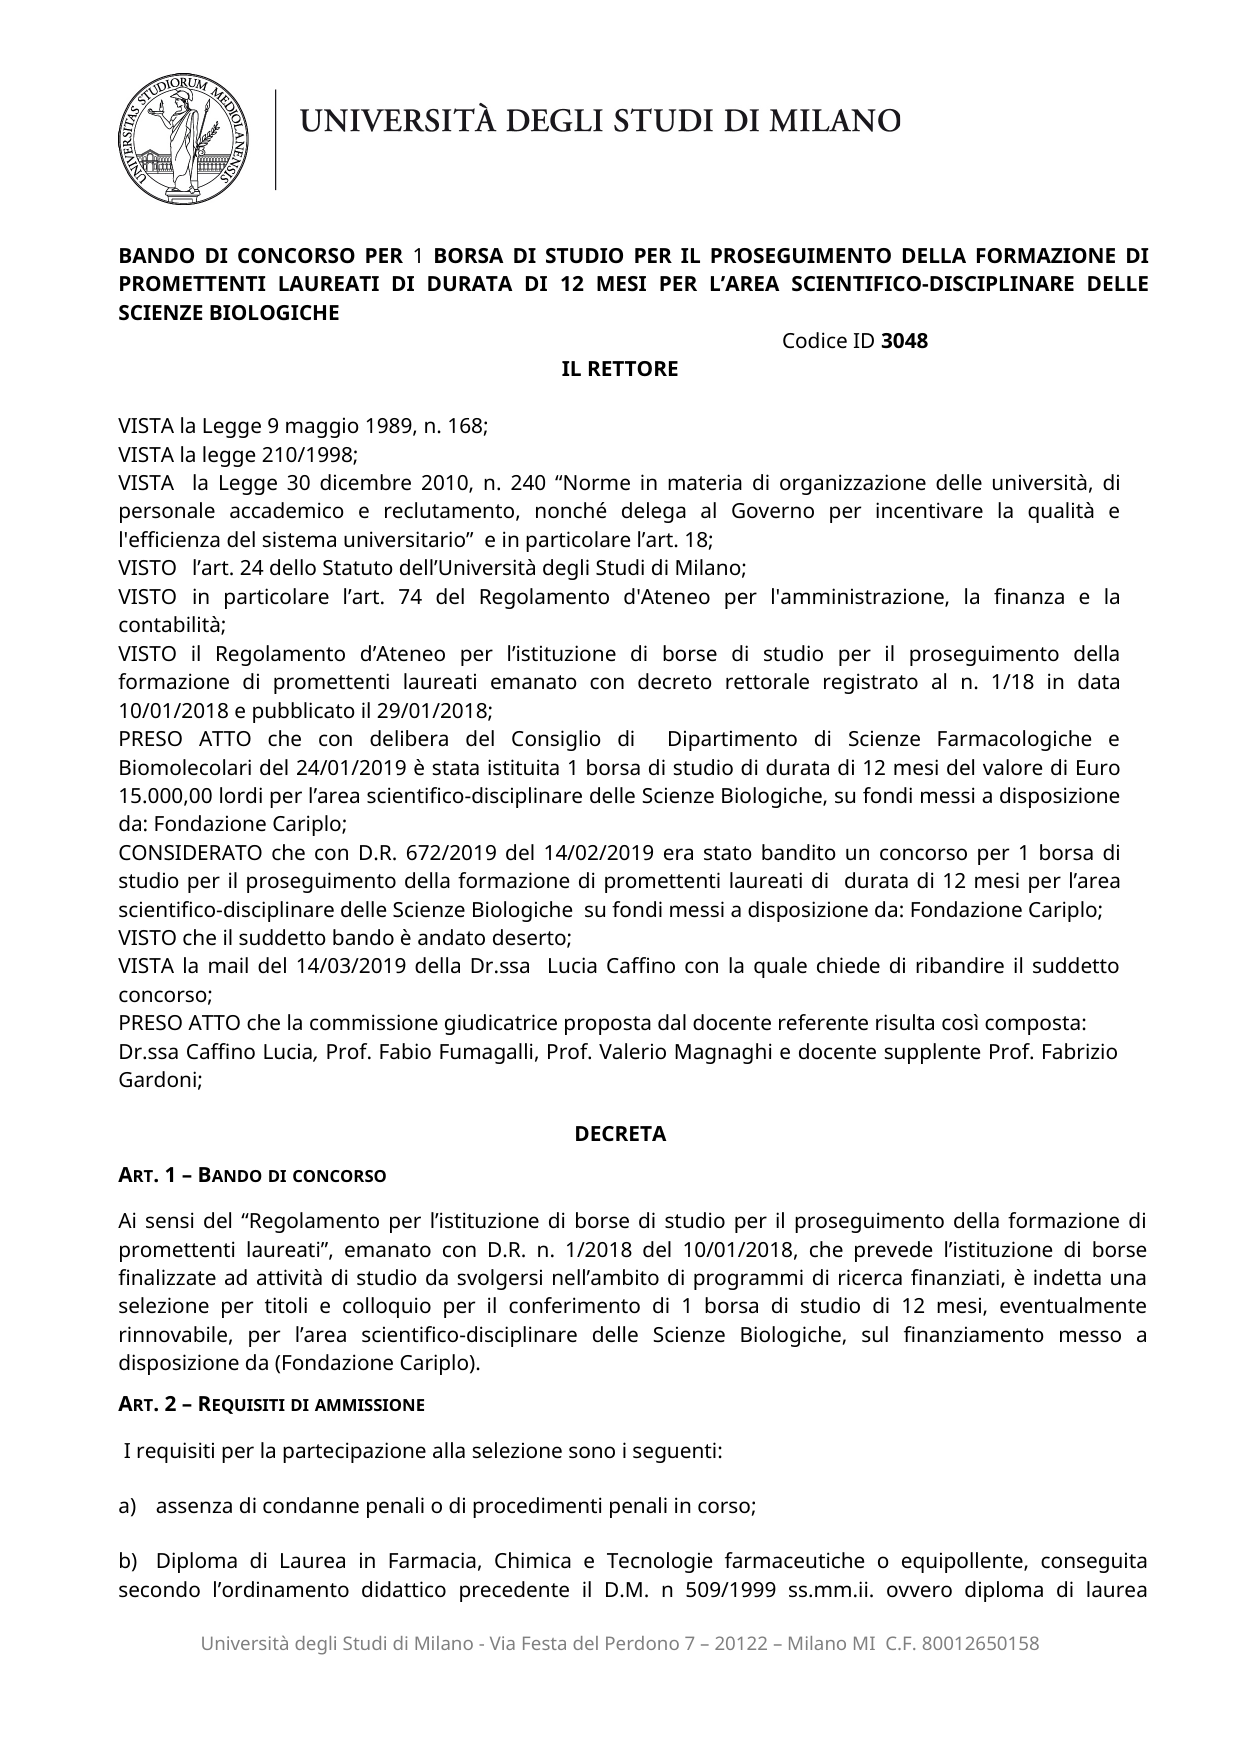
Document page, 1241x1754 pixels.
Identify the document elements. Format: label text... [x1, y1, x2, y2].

text Ai sensi del “Regolamento per l’istituzione di borse di studio per il proseguimento della formazione di promettenti laureati”, emanato con D.R. n. 1/2018 del 10/01/2018, che prevede l’istituzione di borse finalizzate ad attività di studio da svolgersi nell’ambito di programmi di ricerca finanziati, è indetta una selezione per titoli e colloquio per il conferimento di 1 borsa di studio di 12 mesi, eventualmente rinnovabile, per l’area scientifico-disciplinare delle Scienze Biologiche, sul finanziamento messo a disposizione da (Fondazione Cariplo). [118, 1206, 1149, 1377]
text CONSIDERATO che con D.R. 672/2019 del 14/02/2019 era stato bandito un concorso per 1 borsa di studio per il proseguimento della formazione di promettenti laureati di durata di 12 mesi per l’area scientifico-disciplinare delle Scienze Biologiche su fondi messi a disposizione da: Fondazione Cariplo; [118, 838, 1122, 923]
subtitle DECRETA [118, 1119, 1122, 1147]
text Codice ID 3048 [708, 326, 1122, 354]
text I requisiti per la partecipazione alla selezione sono i seguenti: [118, 1436, 1149, 1464]
text PRESO ATTO che la commissione giudicatrice proposta dal docente referente risulta così composta: [118, 1008, 1119, 1037]
text VISTA la Legge 9 maggio 1989, n. 168; [118, 411, 1122, 440]
list assenza di condanne penali o di procedimenti penali in corso; [118, 1491, 1149, 1519]
picture [118, 73, 901, 205]
text VISTO che il suddetto bando è andato deserto; [118, 923, 1122, 952]
text VISTO in particolare l’art. 74 del Regolamento d'Ateneo per l'amministrazione, la finanza e la contabilità; [118, 582, 1122, 639]
text Dr.ssa Caffino Lucia, Prof. Fabio Fumagalli, Prof. Valerio Magnaghi e docente supplente Prof. Fabrizio Gardoni; [118, 1037, 1119, 1094]
text PRESO ATTO che con delibera del Consiglio di Dipartimento di Scienze Farmacologiche e Biomolecolari del 24/01/2019 è stata istituita 1 borsa di studio di durata di 12 mesi del valore di Euro 15.000,00 lordi per l’area scientifico-disciplinare delle Scienze Biologiche, su fondi messi a disposizione da: Fondazione Cariplo; [118, 724, 1122, 838]
text VISTO il Regolamento d’Ateneo per l’istituzione di borse di studio per il proseguimento della formazione di promettenti laureati emanato con decreto rettorale registrato al n. 1/18 in data 10/01/2018 e pubblicato il 29/01/2018; [118, 639, 1122, 724]
text VISTA la mail del 14/03/2019 della Dr.ssa Lucia Caffino con la quale chiede di ribandire il suddetto concorso; [118, 952, 1122, 1008]
text VISTO l’art. 24 dello Statuto dell’Università degli Studi di Milano; [118, 553, 1122, 582]
text VISTA la Legge 30 dicembre 2010, n. 240 “Norme in materia di organizzazione delle università, di personale accademico e reclutamento, nonché delega al Governo per incentivare la qualità e l'efficienza del sistema universitario” e in particolare l’art. 18; [118, 468, 1122, 553]
text Art. 1 – Bando di concorso [118, 1160, 1122, 1188]
text VISTA la legge 210/1998; [118, 440, 1122, 468]
text IL RETTORE [118, 354, 1122, 383]
text Art. 2 – Requisiti di ammissione [118, 1389, 1122, 1418]
text BANDO DI CONCORSO PER 1 BORSA DI STUDIO PER IL PROSEGUIMENTO DELLA FORMAZIONE DI PROMETTENTI LAUREATI DI DURATA DI 12 MESI PER L’AREA SCIENTIFICO-DISCIPLINARE DELLE SCIENZE BIOLOGICHE [118, 241, 1149, 326]
